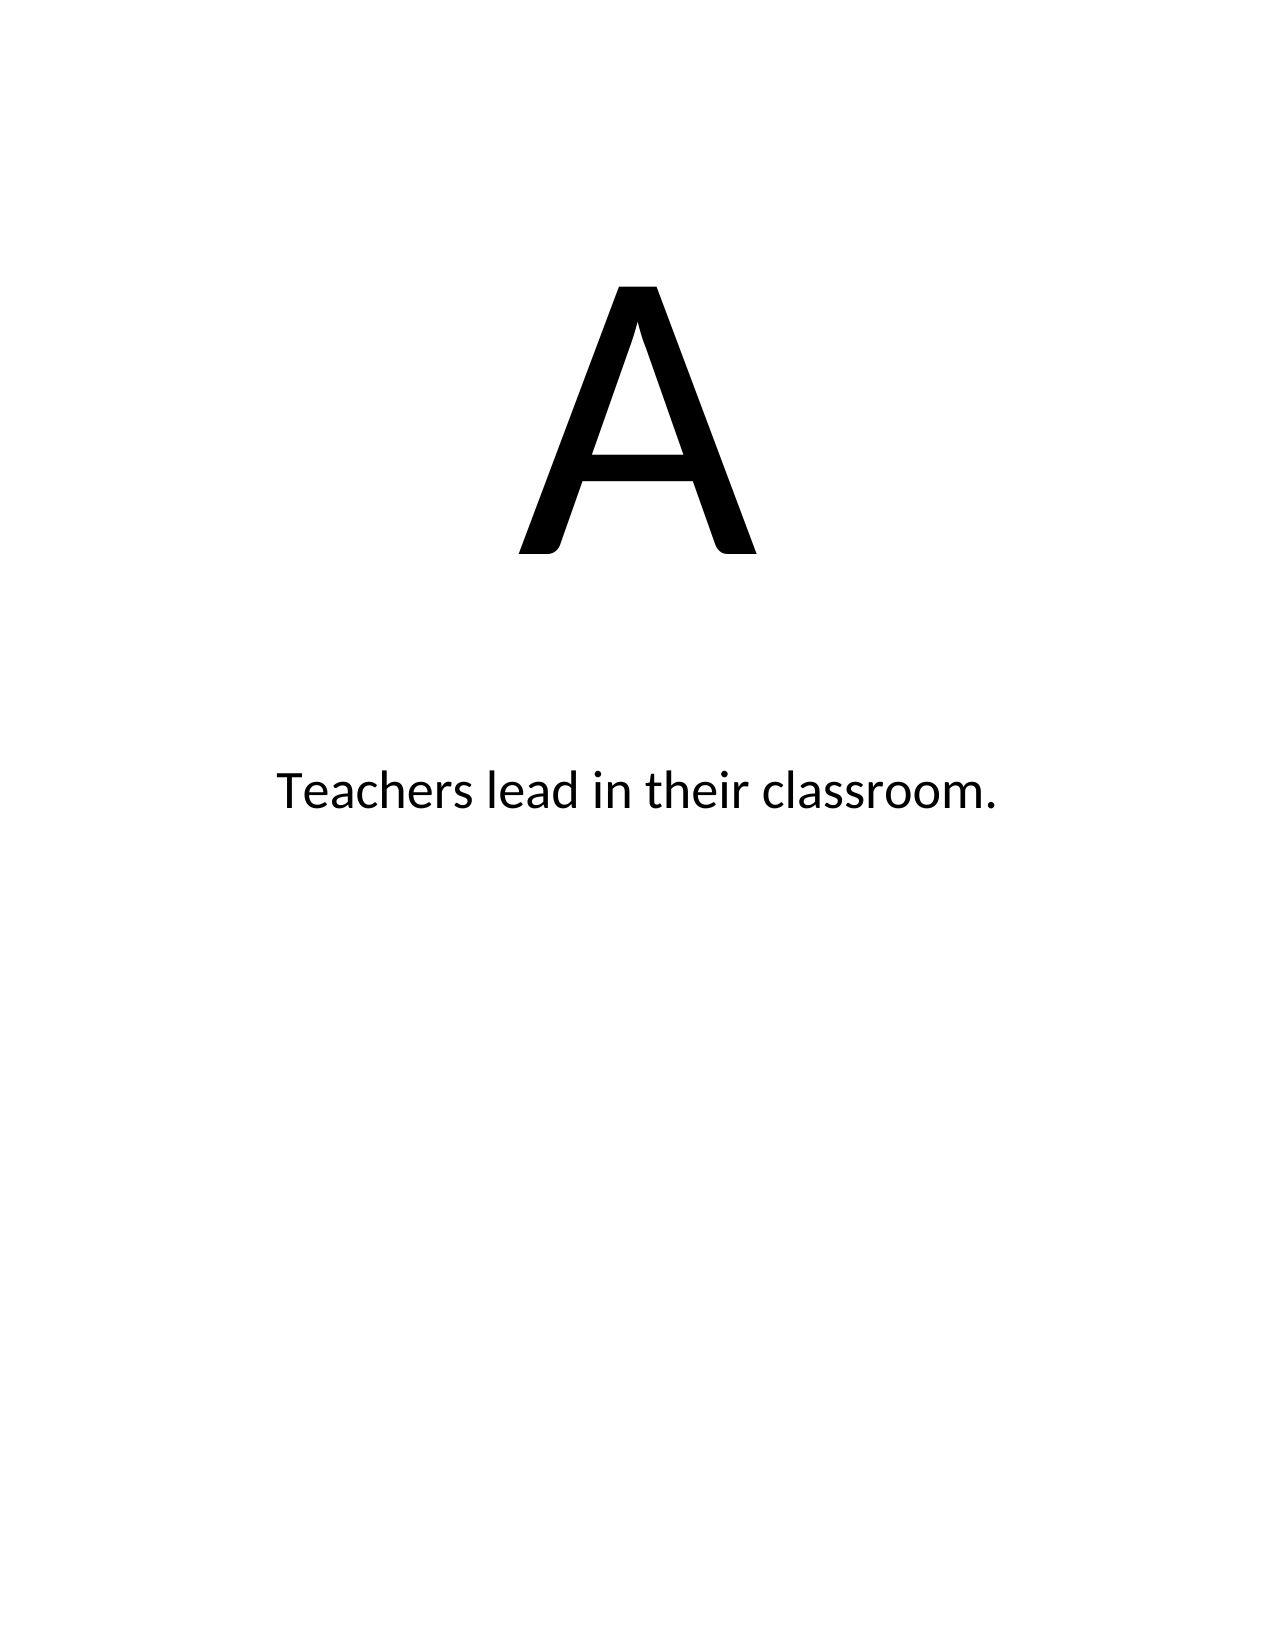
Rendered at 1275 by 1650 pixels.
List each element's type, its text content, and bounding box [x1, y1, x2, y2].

text Teachers lead in their classroom. [150, 756, 1125, 822]
text A [150, 150, 1125, 659]
